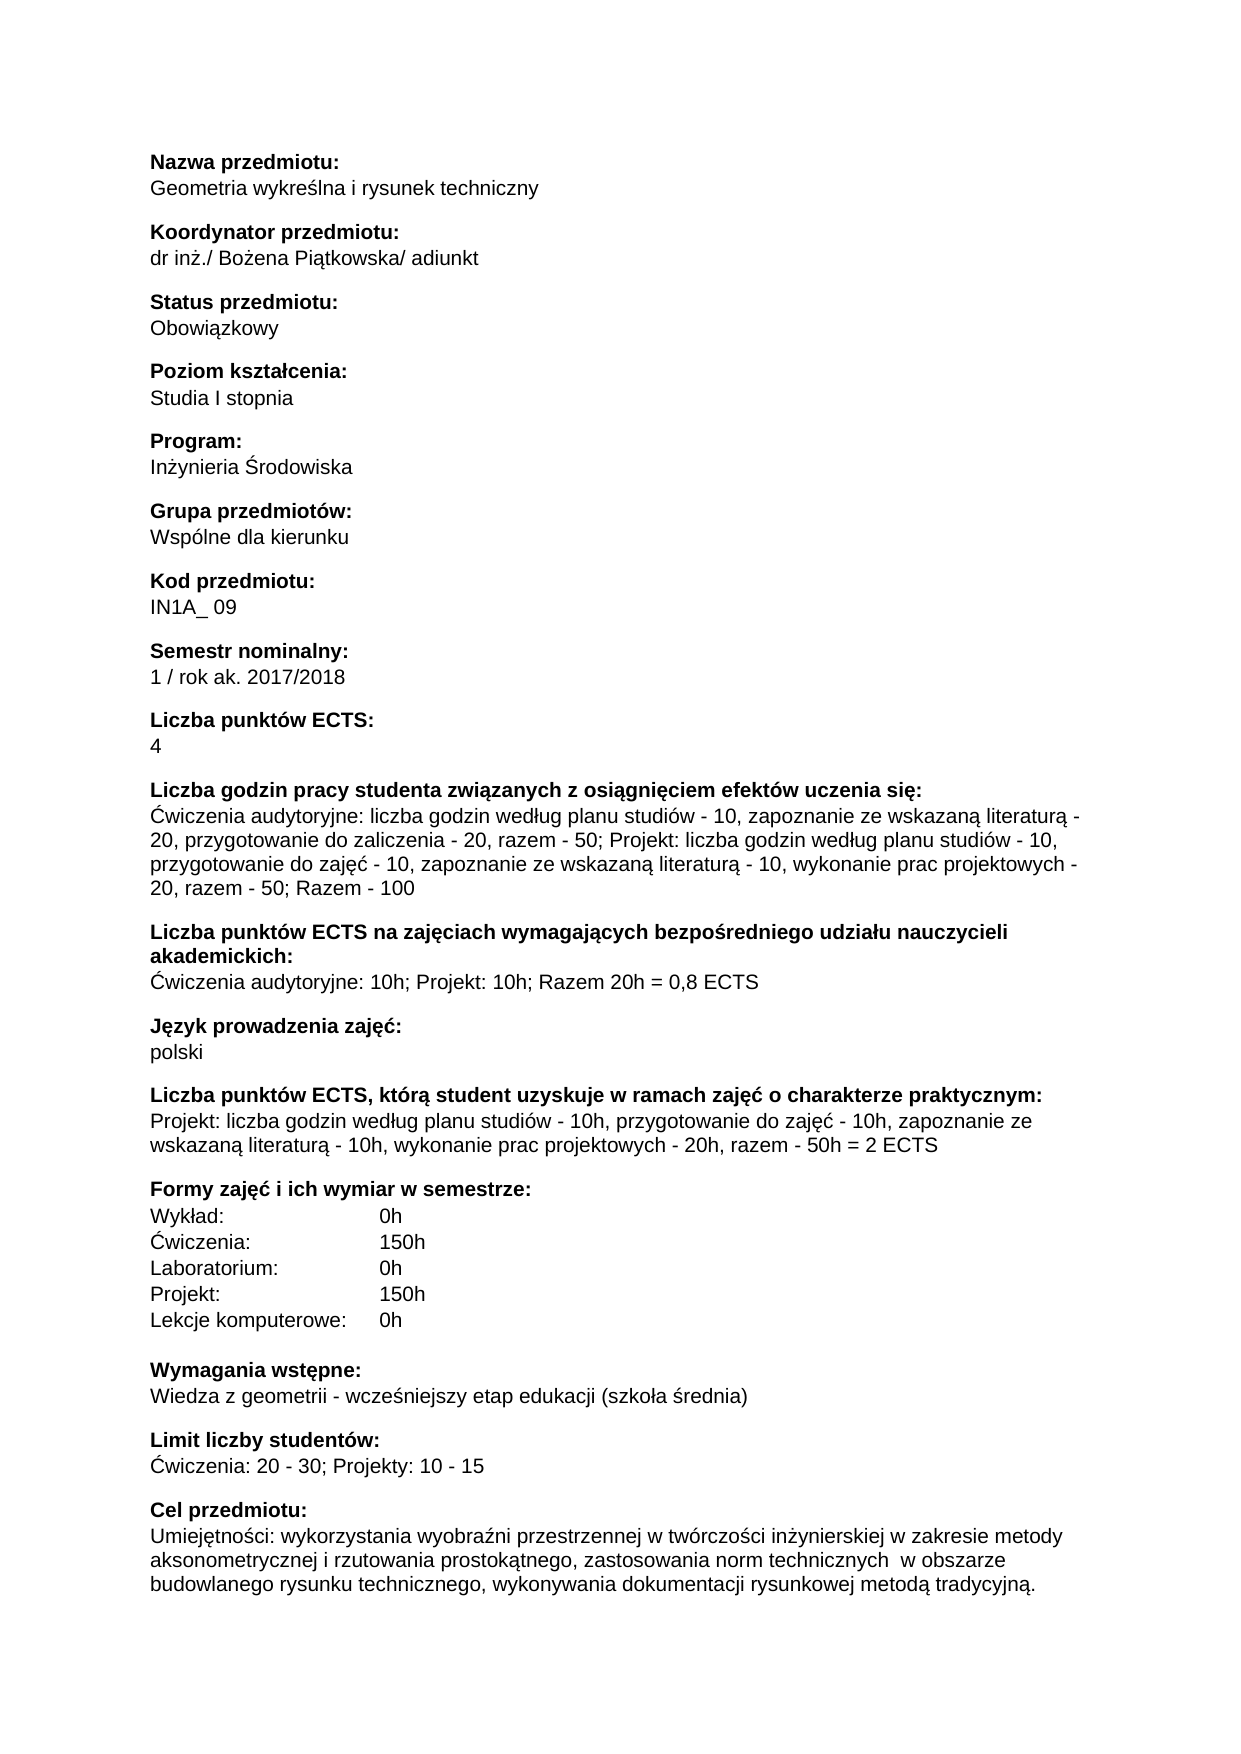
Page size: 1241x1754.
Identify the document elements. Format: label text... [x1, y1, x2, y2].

text Ćwiczenia audytoryjne: liczba godzin według planu studiów - 10, zapoznanie ze wskazaną literaturą - 20, przygotowanie do zaliczenia - 20, razem - 50; Projekt: liczba godzin według planu studiów - 10, przygotowanie do zajęć - 10, zapoznanie ze wskazaną literaturą - 10, wykonanie prac projektowych - 20, razem - 50; Razem - 100 [150, 804, 1090, 900]
text Formy zajęć i ich wymiar w semestrze: [150, 1177, 1090, 1201]
text 4 [150, 734, 1090, 758]
text Ćwiczenia audytoryjne: 10h; Projekt: 10h; Razem 20h = 0,8 ECTS [150, 970, 1090, 994]
text Cel przedmiotu: [150, 1497, 1090, 1521]
text Limit liczby studentów: [150, 1428, 1090, 1452]
text Wspólne dla kierunku [150, 525, 1090, 549]
text Liczba godzin pracy studenta związanych z osiągnięciem efektów uczenia się: [150, 778, 1090, 802]
table_cell Projekt: [140, 1282, 367, 1306]
table_cell Ćwiczenia: [140, 1230, 367, 1254]
table_header 0h [369, 1204, 597, 1228]
text Umiejętności: wykorzystania wyobraźni przestrzennej w twórczości inżynierskiej w zakresie metody aksonometrycznej i rzutowania prostokątnego, zastosowania norm technicznych w obszarze budowlanego rysunku technicznego, wykonywania dokumentacji rysunkowej metodą tradycyjną. [150, 1523, 1090, 1595]
text Ćwiczenia: 20 - 30; Projekty: 10 - 15 [150, 1454, 1090, 1478]
text Wymagania wstępne: [150, 1358, 1090, 1382]
table_cell 150h [369, 1280, 597, 1306]
text Obowiązkowy [150, 316, 1090, 339]
text Studia I stopnia [150, 385, 1090, 409]
text Liczba punktów ECTS, którą student uzyskuje w ramach zajęć o charakterze praktycznym: [150, 1083, 1090, 1107]
text Nazwa przedmiotu: [150, 150, 1090, 174]
text Język prowadzenia zajęć: [150, 1013, 1090, 1037]
text 1 / rok ak. 2017/2018 [150, 664, 1090, 688]
text Geometria wykreślna i rysunek techniczny [150, 176, 1090, 200]
text Wiedza z geometrii - wcześniejszy etap edukacji (szkoła średnia) [150, 1384, 1090, 1408]
table_cell 0h [369, 1306, 597, 1332]
text polski [150, 1039, 1090, 1063]
text Poziom kształcenia: [150, 359, 1090, 383]
text Program: [150, 429, 1090, 453]
table_cell Lekcje komputerowe: [140, 1308, 367, 1332]
text dr inż./ Bożena Piątkowska/ adiunkt [150, 246, 1090, 270]
text Inżynieria Środowiska [150, 455, 1090, 479]
text IN1A_ 09 [150, 595, 1090, 619]
text Kod przedmiotu: [150, 569, 1090, 593]
text Status przedmiotu: [150, 289, 1090, 313]
text Semestr nominalny: [150, 638, 1090, 662]
table_cell 150h [369, 1228, 597, 1254]
table_cell Laboratorium: [140, 1256, 367, 1280]
text Projekt: liczba godzin według planu studiów - 10h, przygotowanie do zajęć - 10h, zapoznanie ze wskazaną literaturą - 10h, wykonanie prac projektowych - 20h, razem - 50h = 2 ECTS [150, 1109, 1090, 1157]
text Grupa przedmiotów: [150, 499, 1090, 523]
text Liczba punktów ECTS: [150, 708, 1090, 732]
table_cell 0h [369, 1254, 597, 1280]
text Koordynator przedmiotu: [150, 220, 1090, 244]
text Liczba punktów ECTS na zajęciach wymagających bezpośredniego udziału nauczycieli akademickich: [150, 920, 1090, 968]
table_header Wykład: [140, 1204, 367, 1228]
